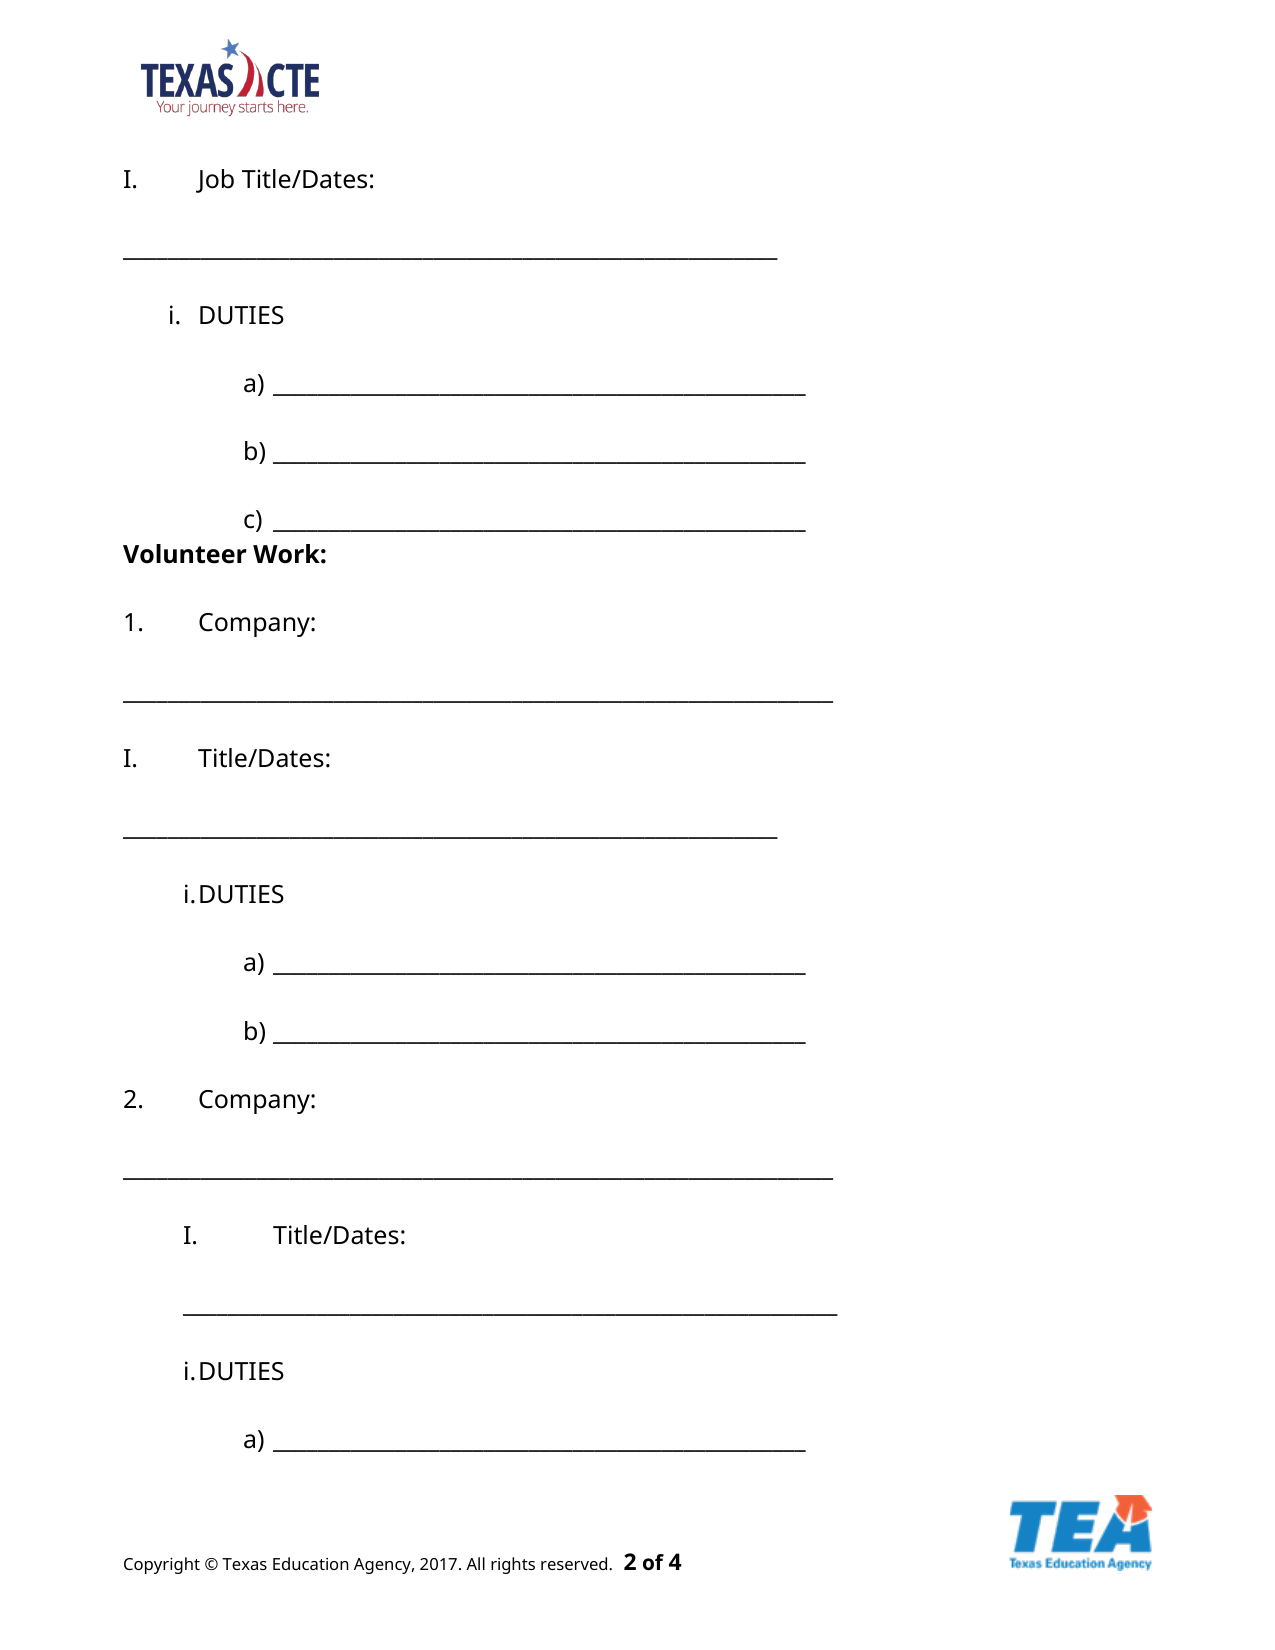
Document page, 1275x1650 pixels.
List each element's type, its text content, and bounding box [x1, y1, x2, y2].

text ___________________________________________________________ [123, 230, 1152, 264]
list ________________________________________________ [243, 1013, 1152, 1047]
text ________________________________________________________________ [123, 1149, 1152, 1183]
picture [122, 28, 338, 127]
list Job Title/Dates: [123, 162, 1152, 196]
text ___________________________________________________________ [183, 1286, 1152, 1320]
text ___________________________________________________________ [123, 809, 1152, 843]
list ________________________________________________ [243, 945, 1152, 979]
list DUTIES [168, 298, 1152, 332]
list Title/Dates: [123, 741, 1152, 775]
list ________________________________________________ [243, 434, 1152, 468]
list Company: [123, 1081, 1152, 1115]
list ________________________________________________ [243, 502, 1152, 536]
list Company: [123, 604, 1152, 638]
list Title/Dates: [183, 1217, 1152, 1252]
text Volunteer Work: [123, 536, 1152, 570]
list ________________________________________________ [243, 1422, 1152, 1456]
picture [1009, 1495, 1153, 1571]
list DUTIES [183, 877, 1152, 911]
text ________________________________________________________________ [123, 672, 1152, 707]
list ________________________________________________ [243, 366, 1152, 400]
list DUTIES [183, 1354, 1152, 1388]
